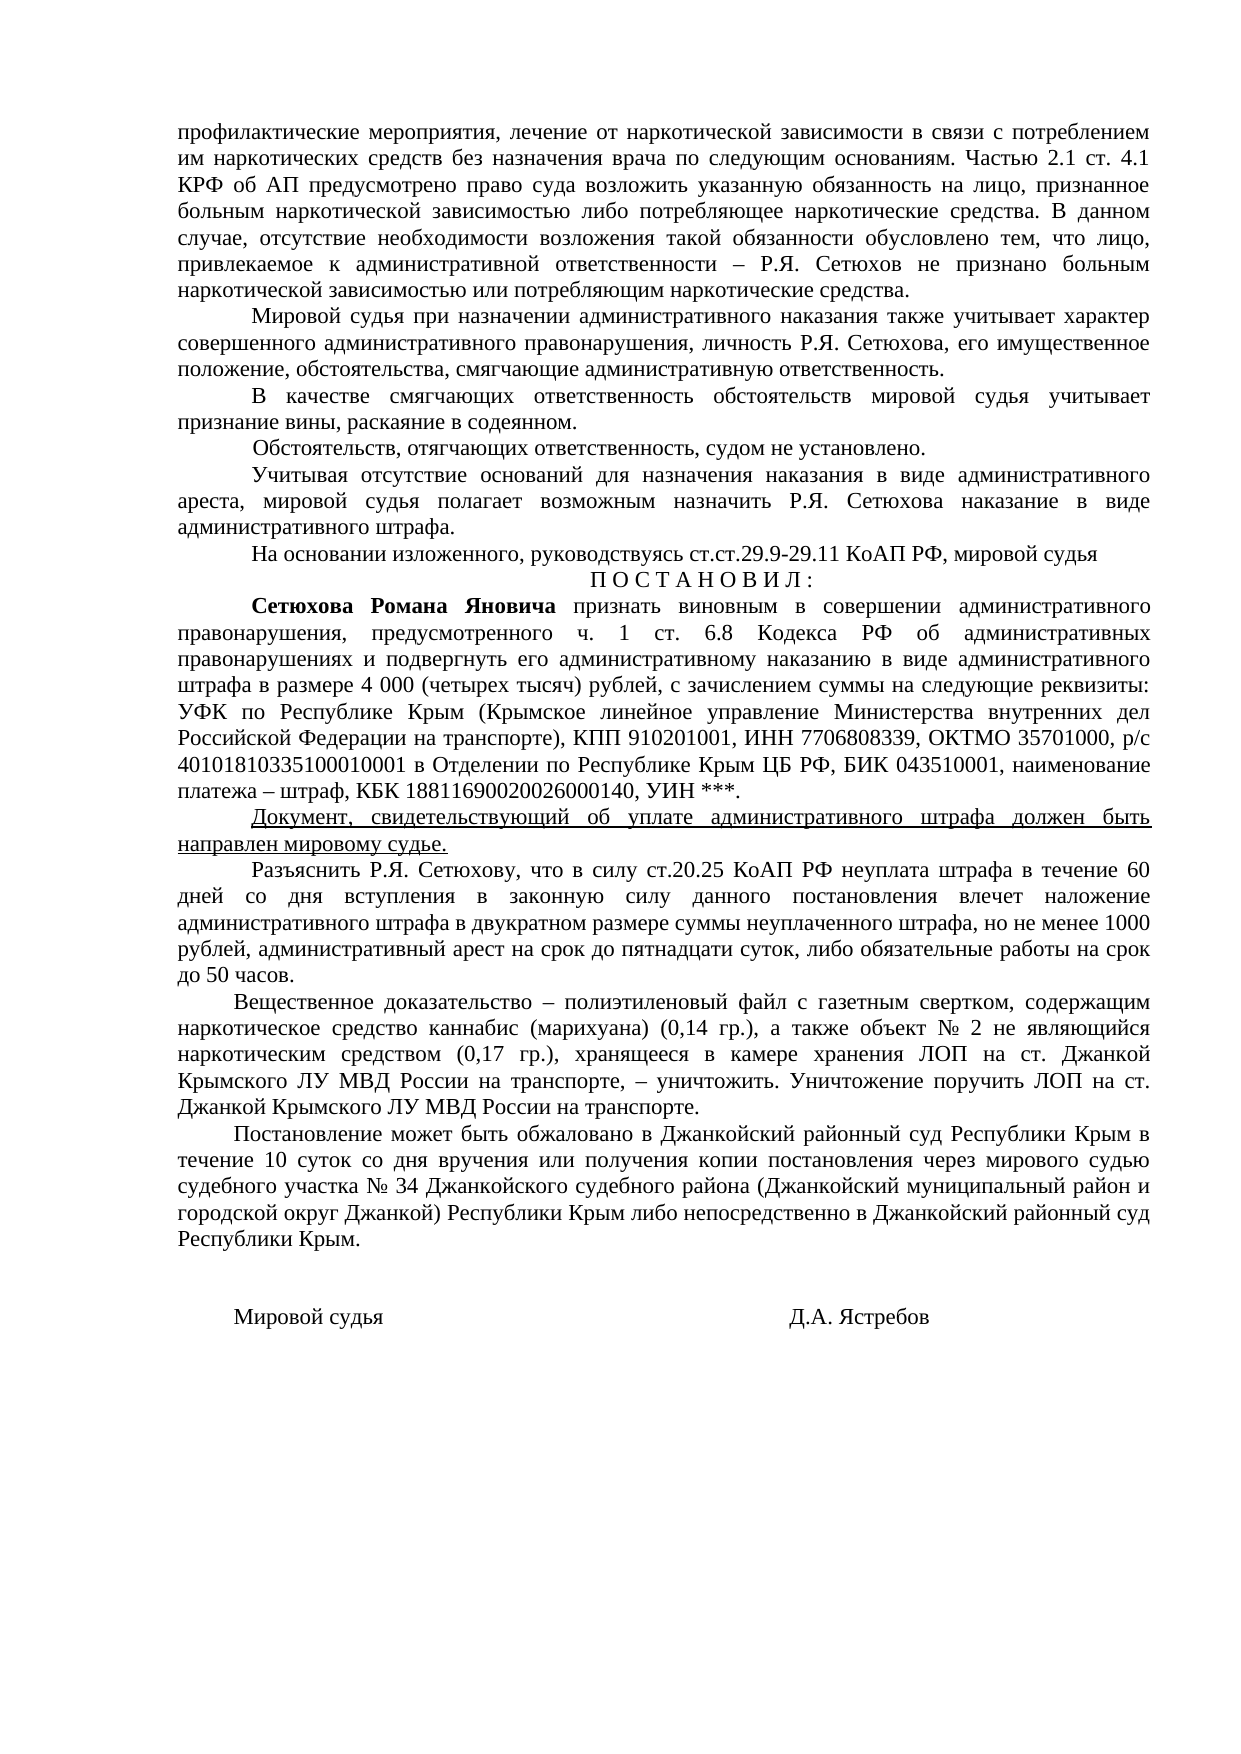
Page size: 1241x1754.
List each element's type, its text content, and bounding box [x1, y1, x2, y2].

text На основании изложенного, руководствуясь ст.ст.29.9-29.11 КоАП РФ, мировой судья [177, 540, 1152, 566]
text Учитывая отсутствие оснований для назначения наказания в виде административного ареста, мировой судья полагает возможным назначить Р.Я. Сетюхова наказание в виде административного штрафа. [177, 461, 1152, 540]
text Мировой судья Д.А. Ястребов [177, 1303, 1152, 1329]
text Обстоятельств, отягчающих ответственность, судом не установлено. [177, 434, 1152, 461]
text Мировой судья при назначении административного наказания также учитывает характер совершенного административного правонарушения, личность Р.Я. Сетюхова, его имущественное положение, обстоятельства, смягчающие административную ответственность. [177, 303, 1152, 382]
text Вещественное доказательство – полиэтиленовый файл с газетным свертком, содержащим наркотическое средство каннабис (марихуана) (0,14 гр.), а также объект № 2 не являющийся наркотическим средством (0,17 гр.), хранящееся в камере хранения ЛОП на ст. Джанкой Крымского ЛУ МВД России на транспорте, – уничтожить. Уничтожение поручить ЛОП на ст. Джанкой Крымского ЛУ МВД России на транспорте. [177, 988, 1152, 1119]
text Сетюхова Романа Яновича признать виновным в совершении административного правонарушения, предусмотренного ч. 1 ст. 6.8 Кодекса РФ об административных правонарушениях и подвергнуть его административному наказанию в виде административного штрафа в размере 4 000 (четырех тысяч) рублей, с зачислением суммы на следующие реквизиты: УФК по Республике Крым (Крымское линейное управление Министерства внутренних дел Российской Федерации на транспорте), КПП 910201001, ИНН 7706808339, ОКТМО 35701000, р/с 40101810335100010001 в Отделении по Республике Крым ЦБ РФ, БИК 043510001, наименование платежа – штраф, КБК 18811690020026000140, УИН ***. [177, 592, 1152, 803]
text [177, 118, 1152, 303]
text П О С Т А Н О В И Л : [177, 566, 1152, 592]
text Постановление может быть обжаловано в Джанкойский районный суд Республики Крым в течение 10 суток со дня вручения или получения копии постановления через мирового судью судебного участка № 34 Джанкойского судебного района (Джанкойский муниципальный район и городской округ Джанкой) Республики Крым либо непосредственно в Джанкойский районный суд Республики Крым. [177, 1119, 1152, 1251]
text Документ, свидетельствующий об уплате административного штрафа должен быть направлен мировому судье. [177, 803, 1152, 856]
text Разъяснить Р.Я. Сетюхову, что в силу ст.20.25 КоАП РФ неуплата штрафа в течение 60 дней со дня вступления в законную силу данного постановления влечет наложение административного штрафа в двукратном размере суммы неуплаченного штрафа, но не менее 1000 рублей, административный арест на срок до пятнадцати суток, либо обязательные работы на срок до 50 часов. [177, 856, 1152, 988]
text В качестве смягчающих ответственность обстоятельств мировой судья учитывает признание вины, раскаяние в содеянном. [177, 382, 1152, 434]
